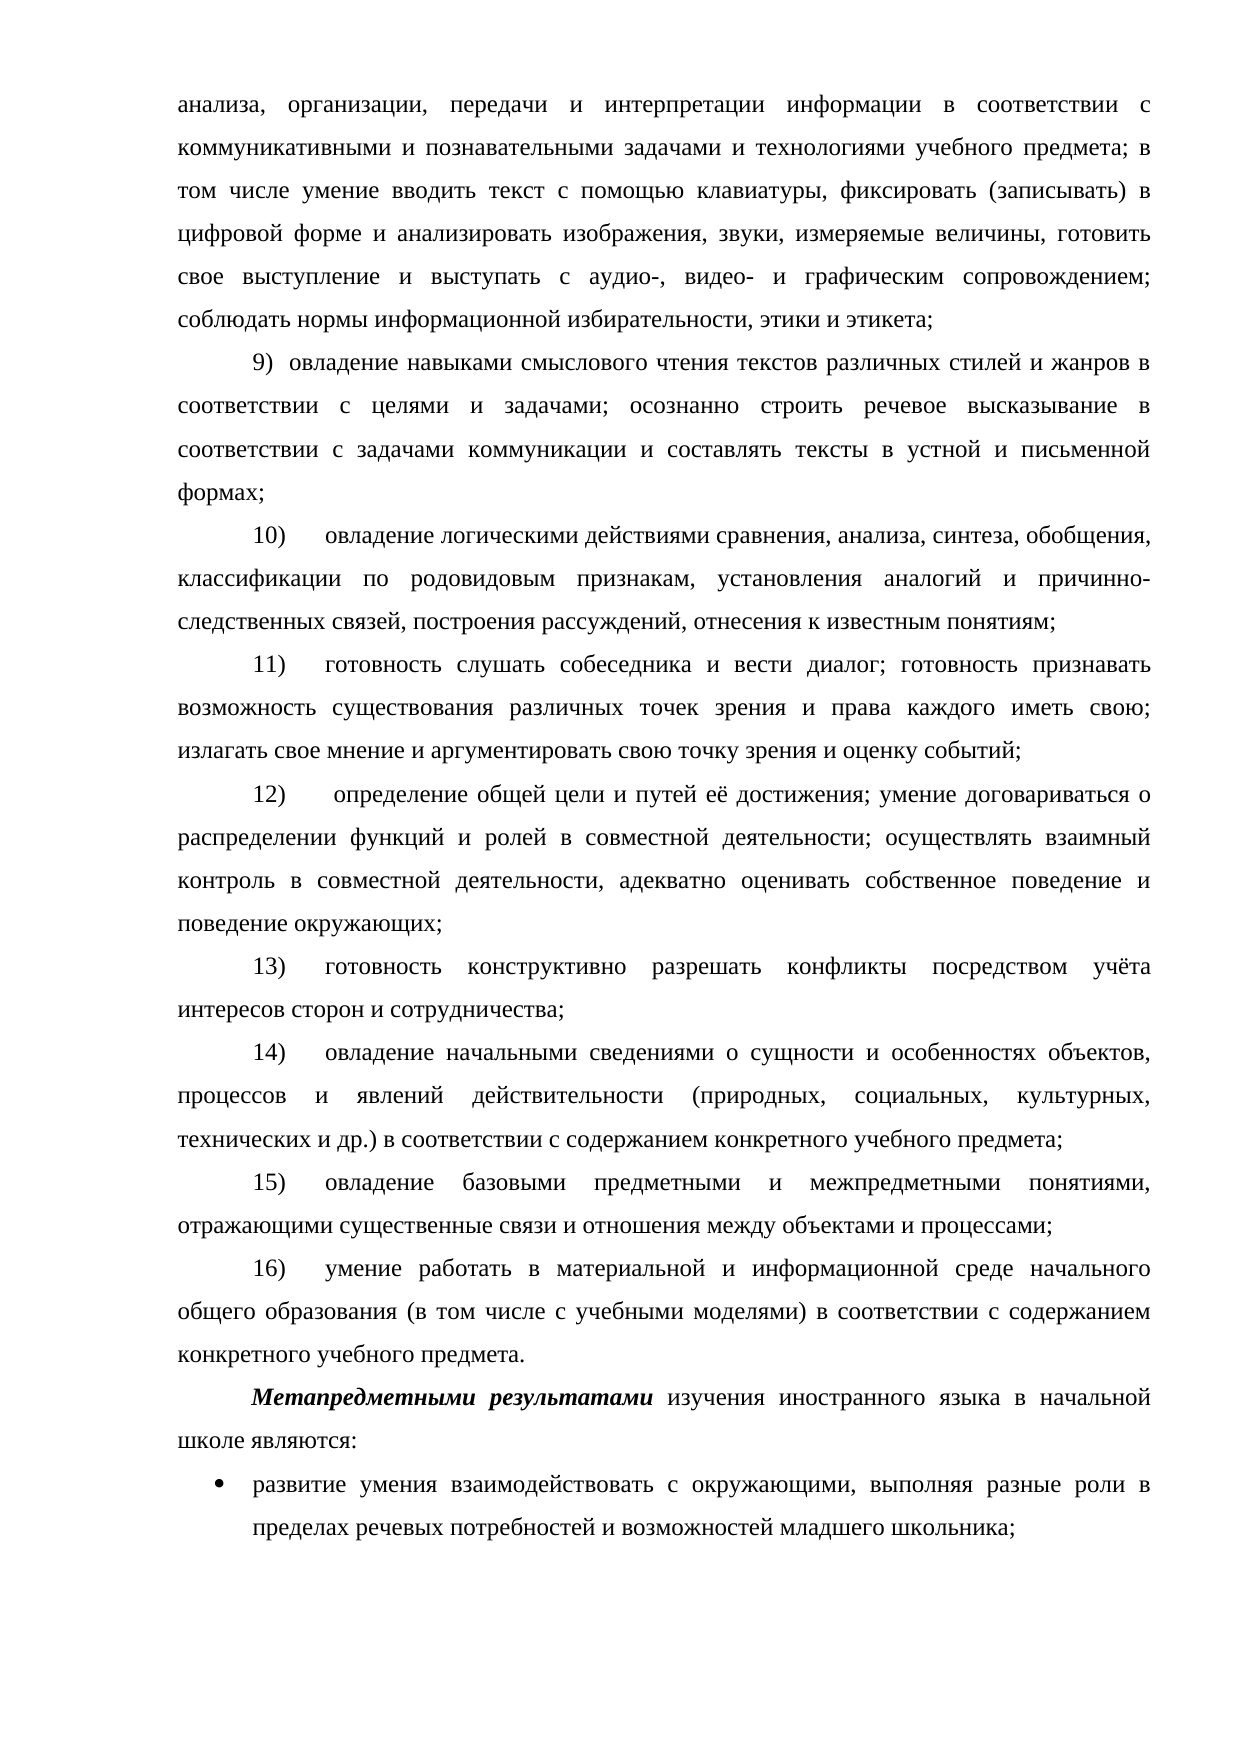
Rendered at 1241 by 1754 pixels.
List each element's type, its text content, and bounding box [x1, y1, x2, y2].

list овладение начальными сведениями о сущности и особенностях объектов, процессов и явлений действительности (природных, социальных, культурных, технических и др.) в соответствии с содержанием конкретного учебного предмета; [177, 1037, 1152, 1152]
list готовность слушать собеседника и вести диалог; готовность признавать возможность существования различных точек зрения и права каждого иметь свою; излагать свое мнение и аргументировать свою точку зрения и оценку событий; [177, 649, 1152, 764]
list развитие умения взаимодействовать с окружающими, выполняя разные роли в пределах речевых потребностей и возможностей младшего школьника; [215, 1469, 1152, 1541]
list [177, 89, 1152, 333]
list овладение логическими действиями сравнения, анализа, синтеза, обобщения, классификации по родовидовым признакам, установления аналогий и причинно-следственных связей, построения рассуждений, отнесения к известным понятиям; [177, 520, 1152, 635]
list определение общей цели и путей её достижения; умение договариваться о распределении функций и ролей в совместной деятельности; осуществлять взаимный контроль в совместной деятельности, адекватно оценивать собственное поведение и поведение окружающих; [177, 779, 1152, 937]
list овладение навыками смыслового чтения текстов различных стилей и жанров в соответствии с целями и задачами; осознанно строить речевое высказывание в соответствии с задачами коммуникации и составлять тексты в устной и письменной формах; [177, 347, 1152, 506]
list готовность конструктивно разрешать конфликты посредством учёта интересов сторон и сотрудничества; [177, 951, 1152, 1023]
text Метапредметными результатами изучения иностранного языка в начальной школе являются: [177, 1382, 1152, 1454]
list овладение базовыми предметными и межпредметными понятиями, отражающими существенные связи и отношения между объектами и процессами; [177, 1167, 1152, 1239]
list умение работать в материальной и информационной среде начального общего образования (в том числе с учебными моделями) в соответствии с содержанием конкретного учебного предмета. [177, 1253, 1152, 1368]
